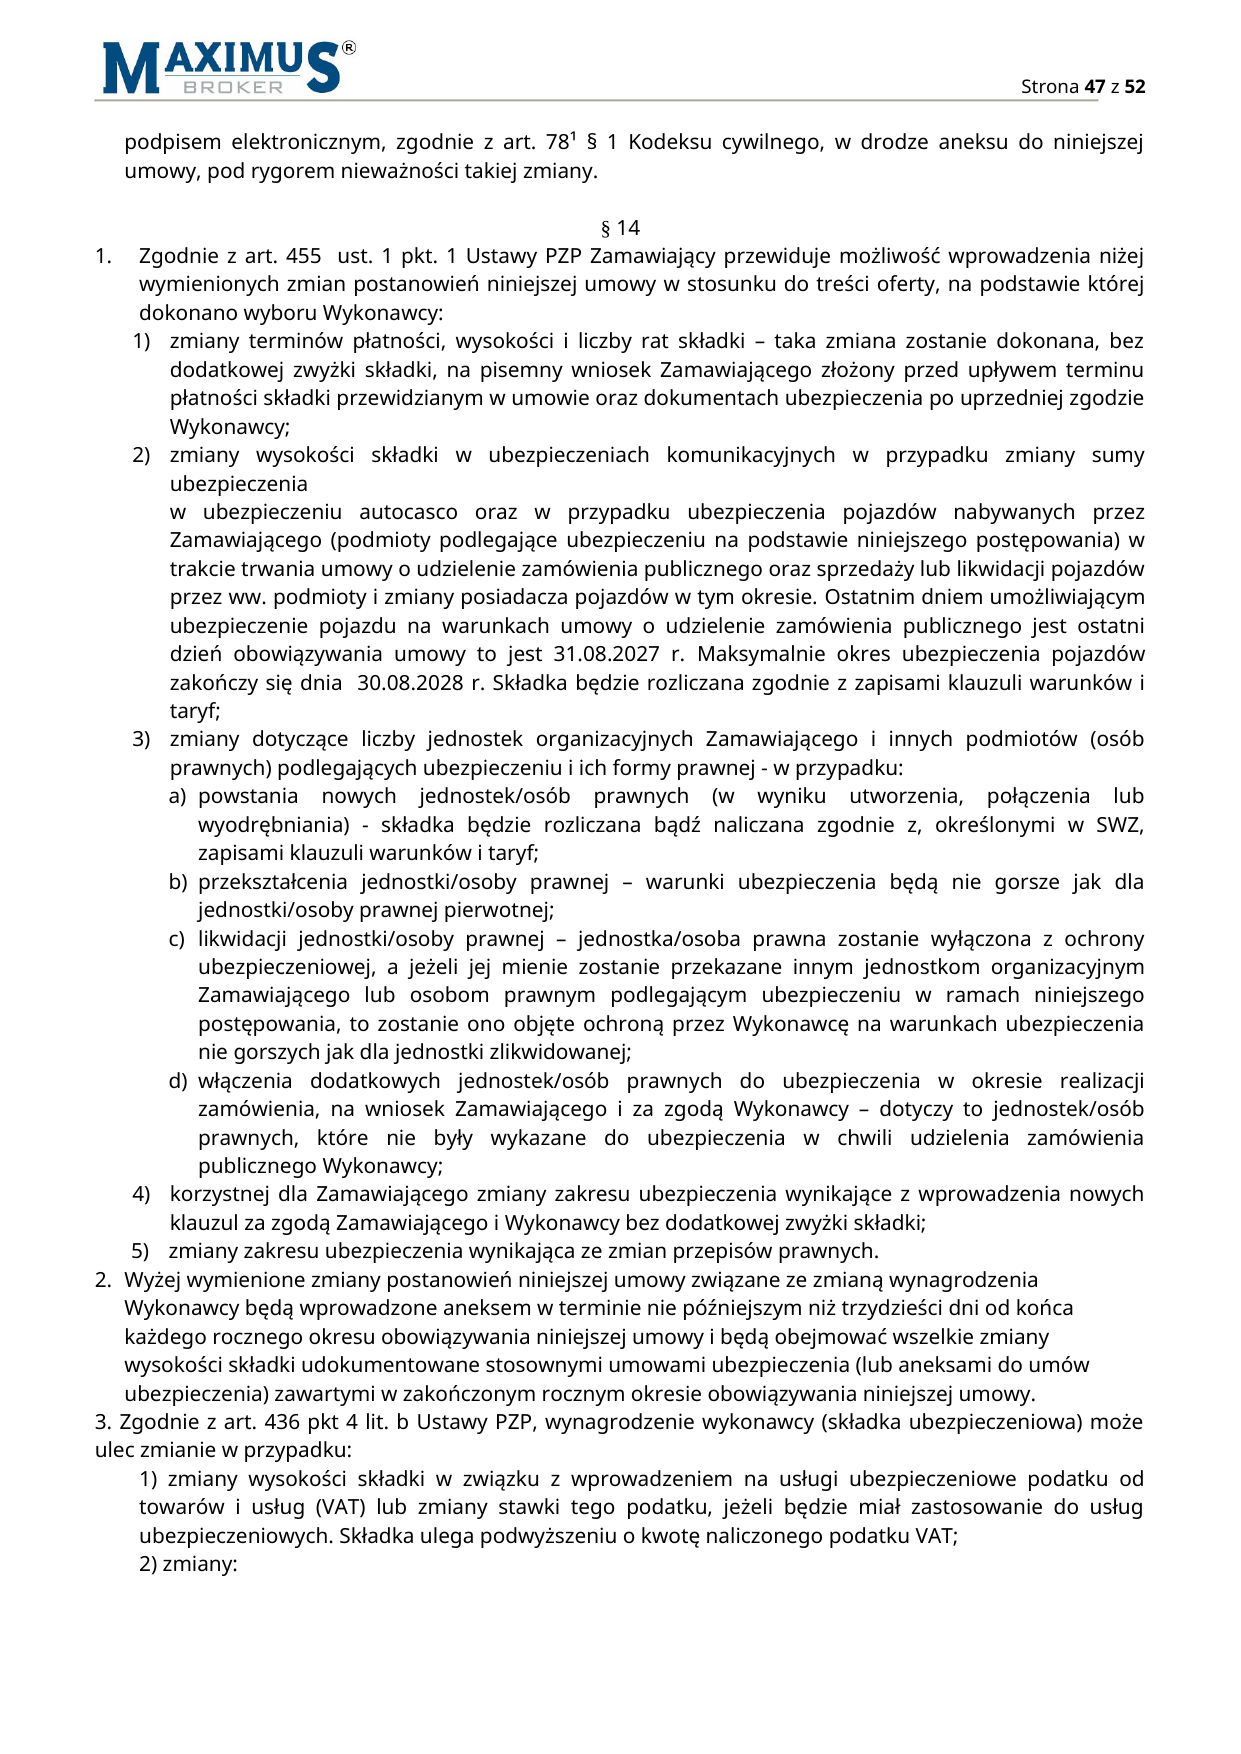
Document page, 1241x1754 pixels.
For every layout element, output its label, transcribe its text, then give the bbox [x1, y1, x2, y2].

list zmiany wysokości składki w ubezpieczeniach komunikacyjnych w przypadku zmiany sumy ubezpieczenia w ubezpieczeniu autocasco oraz w przypadku ubezpieczenia pojazdów nabywanych przez Zamawiającego (podmioty podlegające ubezpieczeniu na podstawie niniejszego postępowania) w trakcie trwania umowy o udzielenie zamówienia publicznego oraz sprzedaży lub likwidacji pojazdów przez ww. podmioty i zmiany posiadacza pojazdów w tym okresie. Ostatnim dniem umożliwiającym ubezpieczenie pojazdu na warunkach umowy o udzielenie zamówienia publicznego jest ostatni dzień obowiązywania umowy to jest 31.08.2027 r. Maksymalnie okres ubezpieczenia pojazdów zakończy się dnia 30.08.2028 r. Składka będzie rozliczana zgodnie z zapisami klauzuli warunków i taryf; [132, 440, 1146, 724]
list zmiany dotyczące liczby jednostek organizacyjnych Zamawiającego i innych podmiotów (osób prawnych) podlegających ubezpieczeniu i ich formy prawnej - w przypadku: [132, 724, 1146, 781]
list przekształcenia jednostki/osoby prawnej – warunki ubezpieczenia będą nie gorsze jak dla jednostki/osoby prawnej pierwotnej; [168, 867, 1146, 924]
list likwidacji jednostki/osoby prawnej – jednostka/osoba prawna zostanie wyłączona z ochrony ubezpieczeniowej, a jeżeli jej mienie zostanie przekazane innym jednostkom organizacyjnym Zamawiającego lub osobom prawnym podlegającym ubezpieczeniu w ramach niniejszego postępowania, to zostanie ono objęte ochroną przez Wykonawcę na warunkach ubezpieczenia nie gorszych jak dla jednostki zlikwidowanej; [168, 924, 1146, 1066]
list Zgodnie z art. 455 ust. 1 pkt. 1 Ustawy PZP Zamawiający przewiduje możliwość wprowadzenia niżej wymienionych zmian postanowień niniejszej umowy w stosunku do treści oferty, na podstawie której dokonano wyboru Wykonawcy: [94, 241, 1146, 326]
list zmiany terminów płatności, wysokości i liczby rat składki – taka zmiana zostanie dokonana, bez dodatkowej zwyżki składki, na pisemny wniosek Zamawiającego złożony przed upływem terminu płatności składki przewidzianym w umowie oraz dokumentach ubezpieczenia po uprzedniej zgodzie Wykonawcy; [132, 326, 1146, 440]
list Wyżej wymienione zmiany postanowień niniejszej umowy związane ze zmianą wynagrodzenia Wykonawcy będą wprowadzone aneksem w terminie nie późniejszym niż trzydzieści dni od końca każdego rocznego okresu obowiązywania niniejszej umowy i będą obejmować wszelkie zmiany wysokości składki udokumentowane stosownymi umowami ubezpieczenia (lub aneksami do umów ubezpieczenia) zawartymi w zakończonym rocznym okresie obowiązywania niniejszej umowy. [94, 1265, 1146, 1407]
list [94, 127, 1146, 184]
list powstania nowych jednostek/osób prawnych (w wyniku utworzenia, połączenia lub wyodrębniania) - składka będzie rozliczana bądź naliczana zgodnie z, określonymi w SWZ, zapisami klauzuli warunków i taryf; [168, 781, 1146, 867]
picture [97, 36, 362, 98]
list zmiany zakresu ubezpieczenia wynikająca ze zmian przepisów prawnych. [131, 1236, 1146, 1265]
text 2) zmiany: [94, 1549, 1146, 1578]
text 14 [94, 213, 1146, 241]
text 3. Zgodnie z art. 436 pkt 4 lit. b Ustawy PZP, wynagrodzenie wykonawcy (składka ubezpieczeniowa) może ulec zmianie w przypadku: [94, 1407, 1146, 1464]
list włączenia dodatkowych jednostek/osób prawnych do ubezpieczenia w okresie realizacji zamówienia, na wniosek Zamawiającego i za zgodą Wykonawcy – dotyczy to jednostek/osób prawnych, które nie były wykazane do ubezpieczenia w chwili udzielenia zamówienia publicznego Wykonawcy; [168, 1066, 1146, 1179]
list korzystnej dla Zamawiającego zmiany zakresu ubezpieczenia wynikające z wprowadzenia nowych klauzul za zgodą Zamawiającego i Wykonawcy bez dodatkowej zwyżki składki; [132, 1179, 1146, 1236]
text 1) zmiany wysokości składki w związku z wprowadzeniem na usługi ubezpieczeniowe podatku od towarów i usług (VAT) lub zmiany stawki tego podatku, jeżeli będzie miał zastosowanie do usług ubezpieczeniowych. Składka ulega podwyższeniu o kwotę naliczonego podatku VAT; [139, 1464, 1146, 1549]
